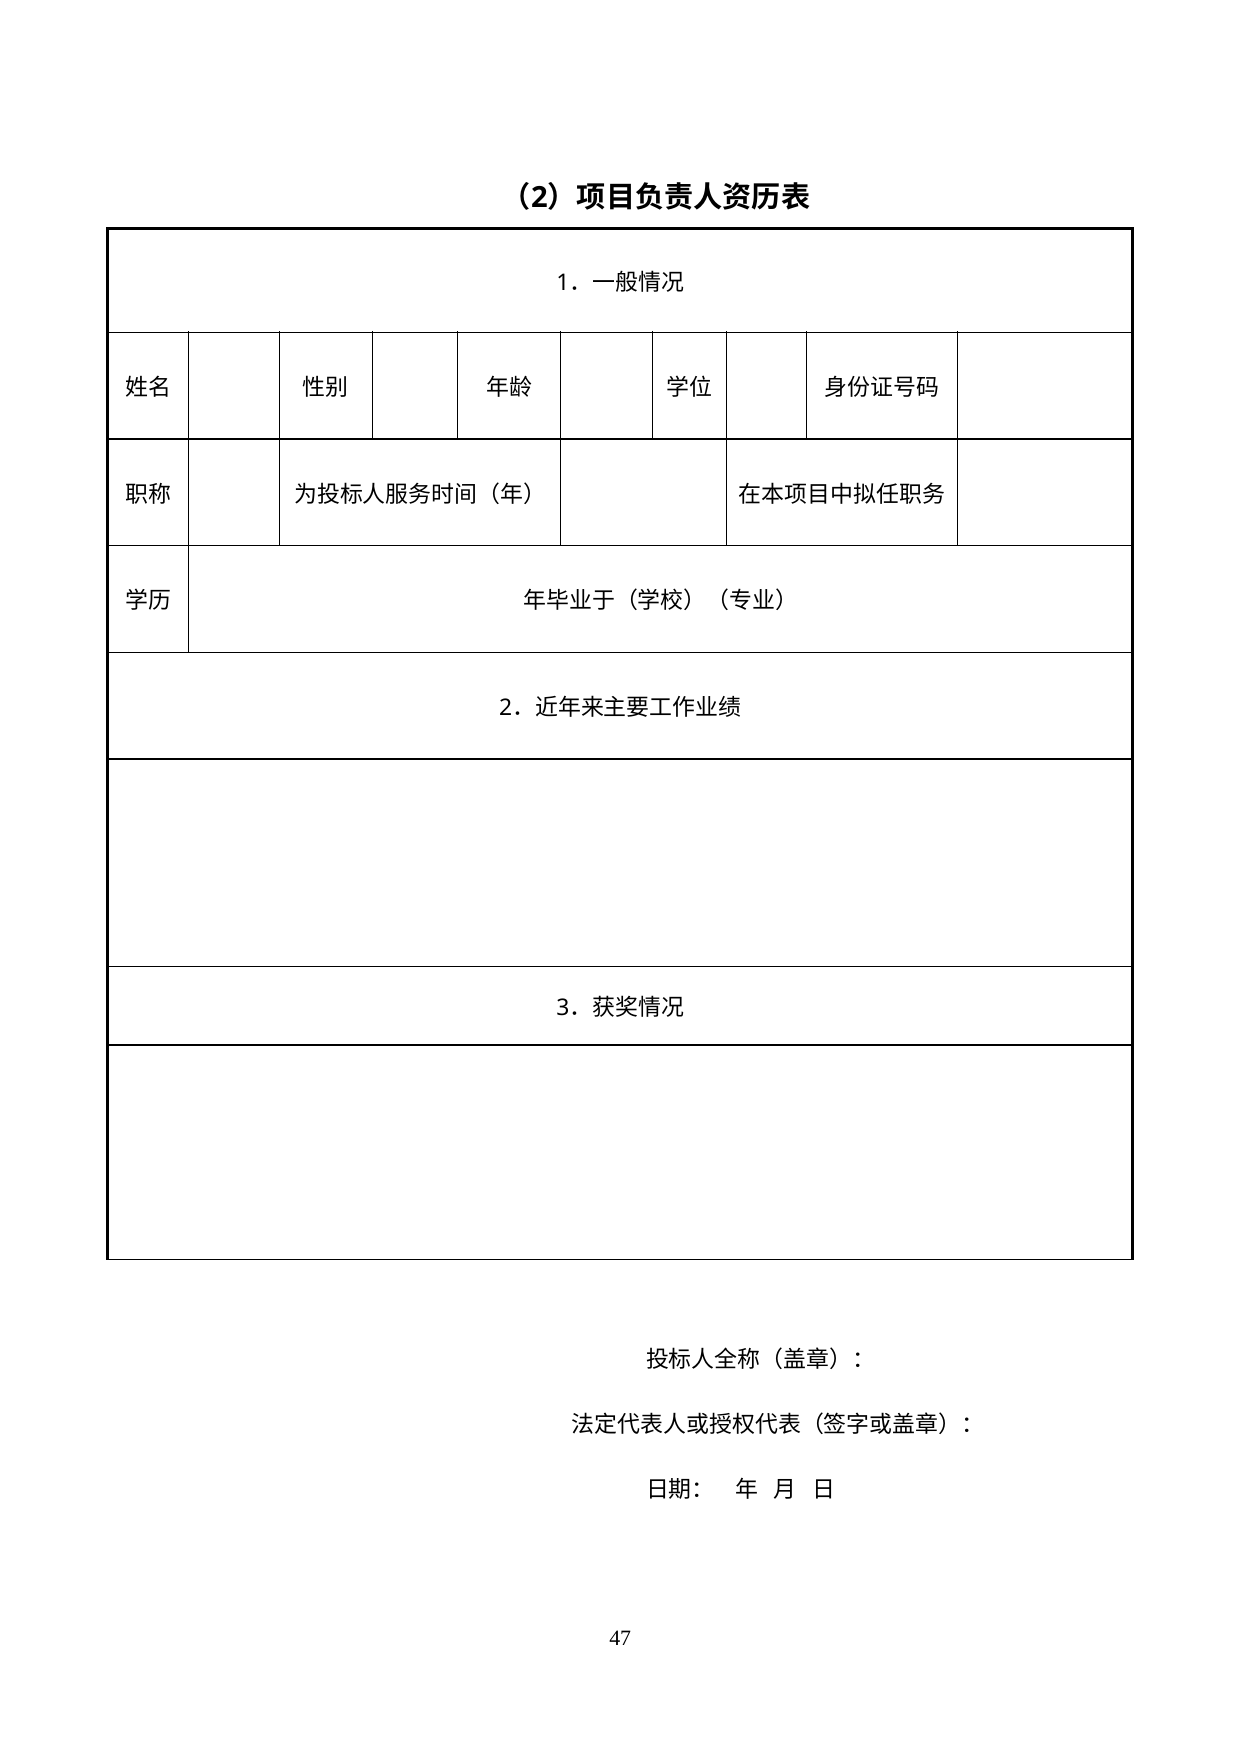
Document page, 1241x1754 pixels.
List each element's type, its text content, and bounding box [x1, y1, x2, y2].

table_cell 职称 [109, 440, 188, 544]
table_cell [109, 760, 1131, 966]
table_cell [189, 333, 279, 438]
table_cell 学位 [653, 333, 726, 438]
table_cell 学历 [109, 546, 188, 652]
table_cell [561, 440, 726, 544]
table_cell 在本项目中拟任职务 [727, 440, 957, 544]
table_cell 身份证号码 [807, 333, 957, 438]
table_cell [727, 333, 806, 438]
text 日期： 年 月 日 [187, 1455, 1053, 1520]
table_cell [373, 333, 457, 438]
text 法定代表人或授权代表（签字或盖章）： [187, 1390, 984, 1455]
table_cell 性别 [280, 333, 372, 438]
table_cell 2．近年来主要工作业绩 [109, 653, 1131, 758]
table_cell 为投标人服务时间（年） [280, 440, 560, 544]
table_cell [109, 1046, 1131, 1259]
table_cell [189, 440, 279, 544]
text （2）项目负责人资历表 [187, 162, 1053, 227]
table_cell [958, 440, 1131, 544]
table_cell [561, 333, 652, 438]
text 投标人全称（盖章）： [187, 1325, 1053, 1390]
table_cell 姓名 [109, 333, 188, 438]
table_cell [958, 333, 1131, 438]
table_cell 3．获奖情况 [109, 967, 1131, 1044]
table_header 1．一般情况 [109, 230, 1131, 331]
table_cell 年龄 [458, 333, 560, 438]
table_cell 年毕业于（学校）（专业） [189, 546, 1131, 652]
